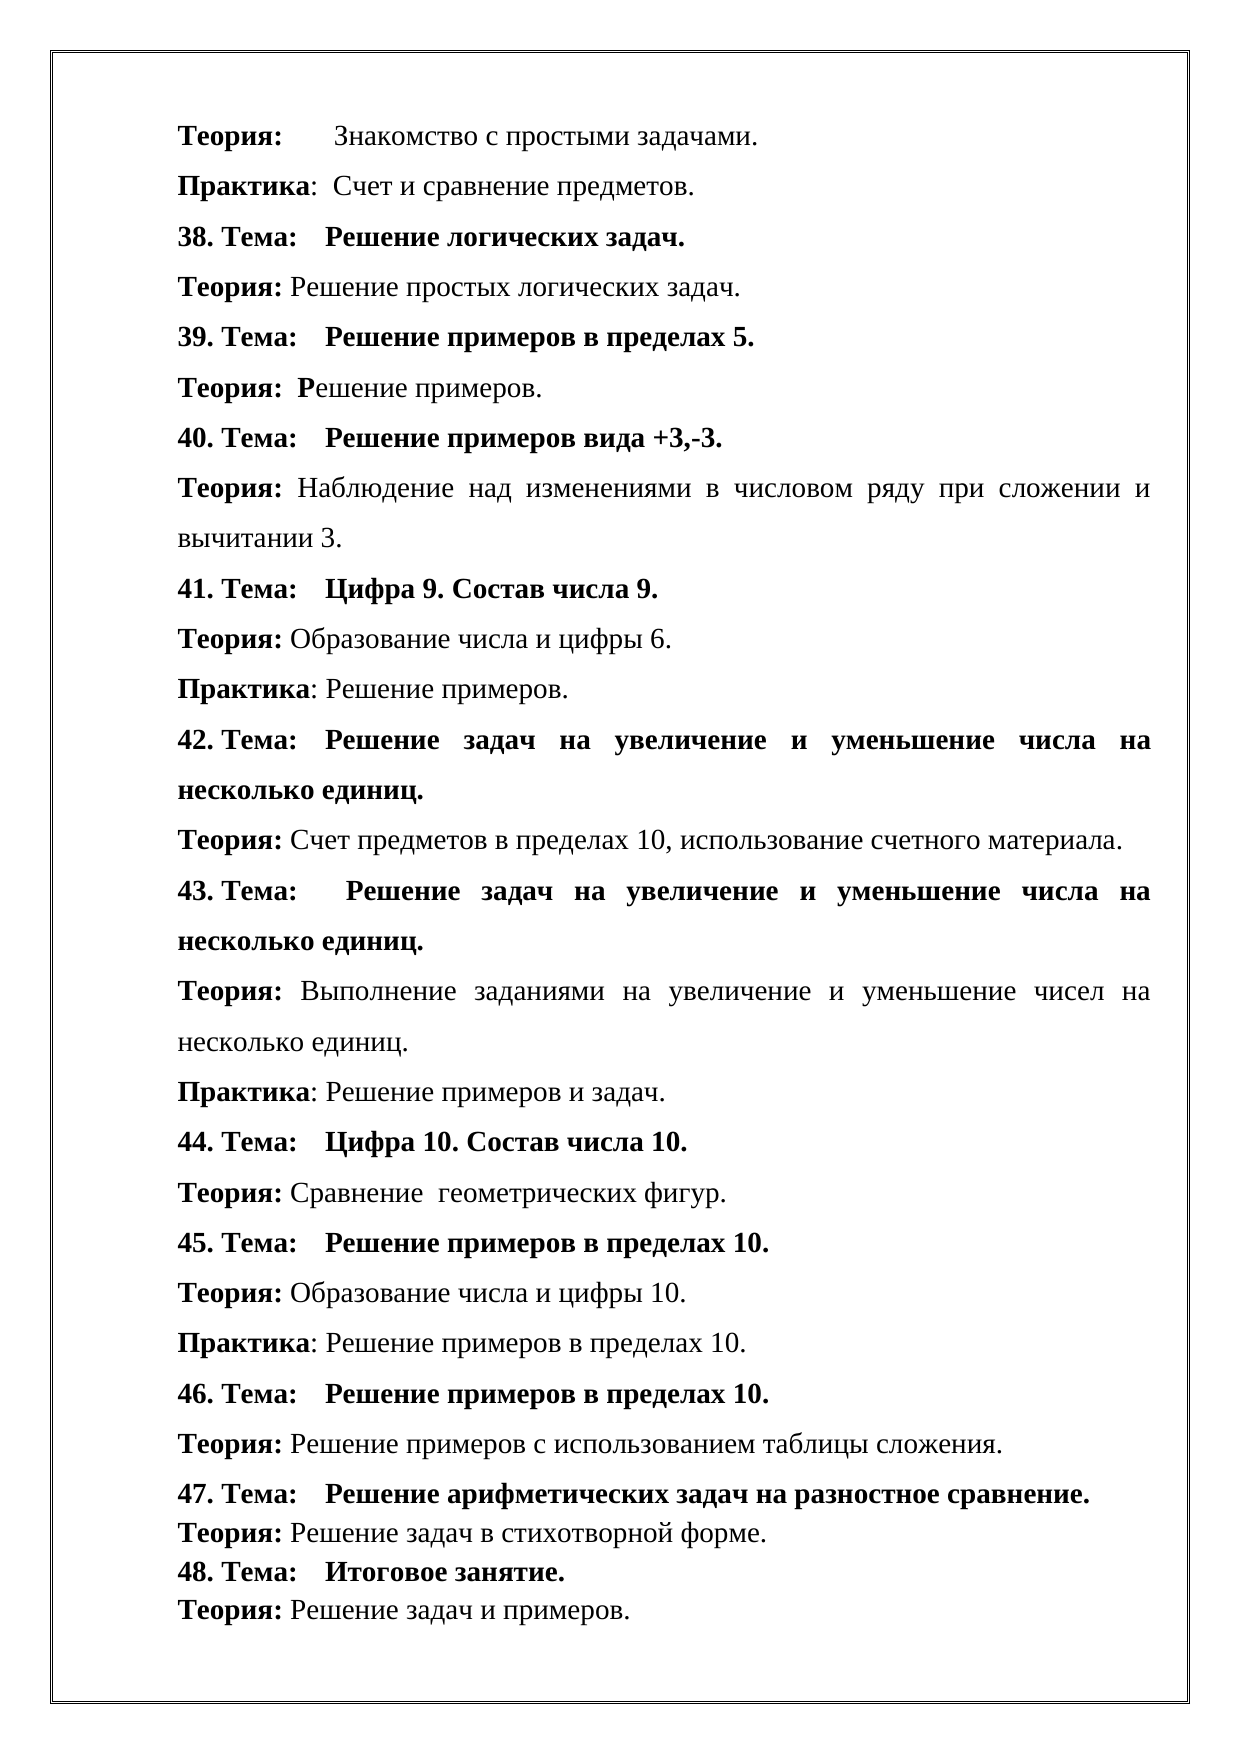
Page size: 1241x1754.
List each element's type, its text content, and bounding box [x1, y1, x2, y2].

text Теория: Решение примеров. [177, 370, 1152, 403]
text 42. Тема: Решение задач на увеличение и уменьшение числа на несколько единиц. [177, 722, 1152, 806]
text Теория: Решение примеров с использованием таблицы сложения. [177, 1426, 1152, 1460]
text Теория: Счет предметов в пределах 10, использование счетного материала. [177, 822, 1152, 856]
text Теория: Решение простых логических задач. [177, 269, 1152, 303]
text Теория: Наблюдение над изменениями в числовом ряду при сложении и вычитании 3. [177, 470, 1152, 554]
text Практика: Решение примеров в пределах 10. [177, 1326, 1152, 1359]
text 39. Тема: Решение примеров в пределах 5. [177, 319, 1152, 353]
text 48. Тема: Итоговое занятие. [177, 1554, 1152, 1587]
text 41. Тема: Цифра 9. Состав числа 9. [177, 571, 1152, 604]
text Практика: Счет и сравнение предметов. [177, 168, 1152, 202]
text Теория: Сравнение геометрических фигур. [177, 1175, 1152, 1208]
text 46. Тема: Решение примеров в пределах 10. [177, 1376, 1152, 1409]
text Теория: Решение задач и примеров. [177, 1592, 1152, 1626]
text 40. Тема: Решение примеров вида +3,-3. [177, 420, 1152, 453]
text Теория: Знакомство с простыми задачами. [177, 118, 1152, 152]
text 44. Тема: Цифра 10. Состав числа 10. [177, 1124, 1152, 1158]
text Практика: Решение примеров. [177, 672, 1152, 705]
text 43. Тема: Решение задач на увеличение и уменьшение числа на несколько единиц. [177, 873, 1152, 957]
text Теория: Решение задач в стихотворной форме. [177, 1515, 1152, 1549]
text 38. Тема: Решение логических задач. [177, 219, 1152, 252]
text Теория: Выполнение заданиями на увеличение и уменьшение чисел на несколько единиц. [177, 973, 1152, 1057]
text Теория: Образование числа и цифры 10. [177, 1275, 1152, 1309]
text Теория: Образование числа и цифры 6. [177, 621, 1152, 655]
text 47. Тема: Решение арифметических задач на разностное сравнение. [177, 1477, 1152, 1510]
text 45. Тема: Решение примеров в пределах 10. [177, 1225, 1152, 1258]
text Практика: Решение примеров и задач. [177, 1074, 1152, 1108]
